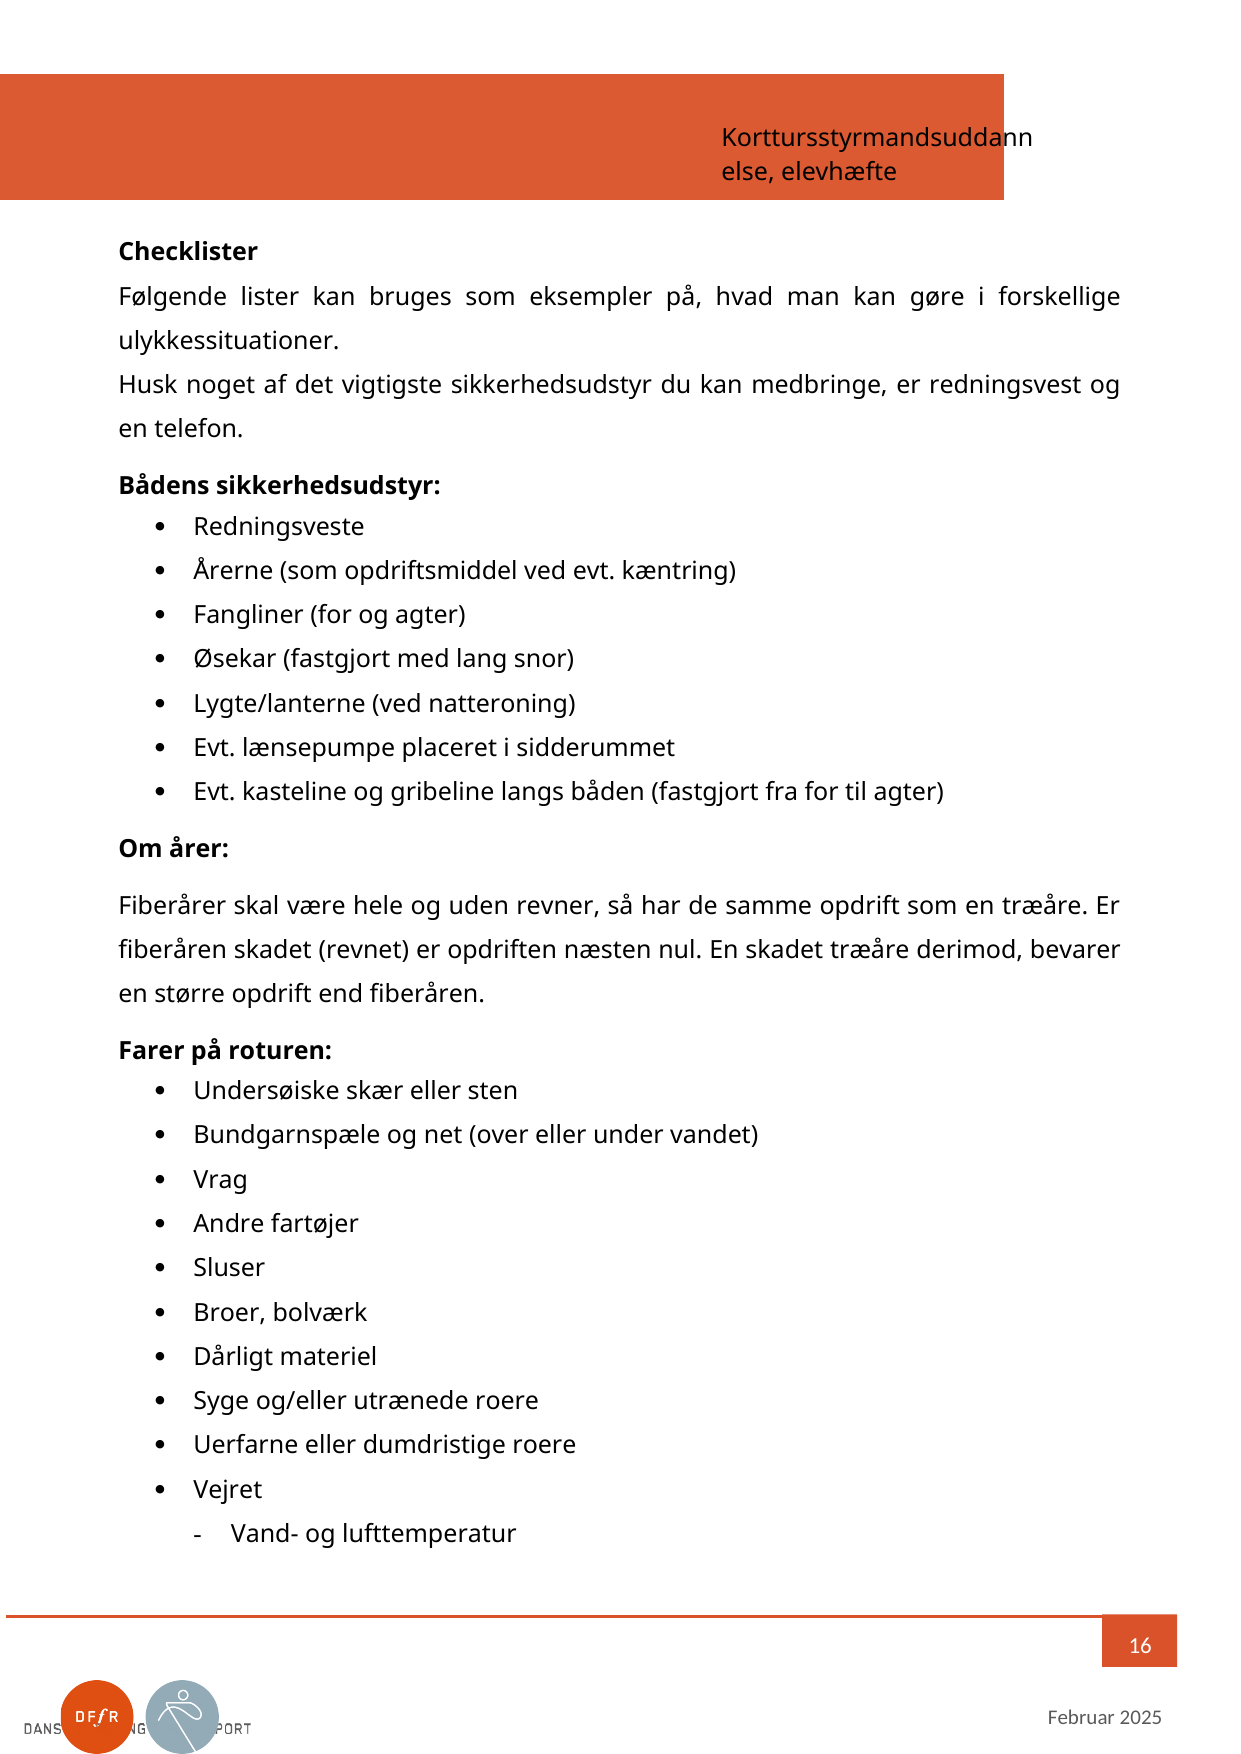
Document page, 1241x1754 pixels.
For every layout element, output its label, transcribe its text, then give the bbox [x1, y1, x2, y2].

picture [24, 1680, 251, 1754]
text Om årer: [118, 831, 1122, 864]
list Øsekar (fastgjort med lang snor) [156, 641, 1122, 675]
list Redningsveste [156, 508, 1122, 542]
list Bundgarnspæle og net (over eller under vandet) [156, 1117, 1122, 1151]
text Fiberårer skal være hele og uden revner, så har de samme opdrift som en træåre. Er fiberåren skadet (revnet) er opdriften næsten nul. En skadet træåre derimod, bevarer en større opdrift end fiberåren. [118, 887, 1122, 1010]
list Broer, bolværk [156, 1294, 1122, 1328]
list Sluser [156, 1250, 1122, 1284]
list Årerne (som opdriftsmiddel ved evt. kæntring) [156, 552, 1122, 586]
text Farer på roturen: [118, 1033, 1122, 1067]
list Uerfarne eller dumdristige roere [156, 1427, 1122, 1461]
list Vejret [156, 1471, 1122, 1505]
list Evt. lænsepumpe placeret i sidderummet [156, 729, 1122, 763]
list Dårligt materiel [156, 1338, 1122, 1373]
list Vrag [156, 1161, 1122, 1196]
list Andre fartøjer [156, 1206, 1122, 1240]
text Checklister Følgende lister kan bruges som eksempler på, hvad man kan gøre i forskellige ulykkessituationer. Husk noget af det vigtigste sikkerhedsudstyr du kan medbringe, er redningsvest og en telefon. [118, 234, 1122, 445]
list Vand- og lufttemperatur [193, 1516, 1122, 1550]
list Fangliner (for og agter) [156, 597, 1122, 631]
list Lygte/lanterne (ved natteroning) [156, 685, 1122, 719]
list Undersøiske skær eller sten [156, 1073, 1122, 1107]
list Evt. kasteline og gribeline langs båden (fastgjort fra for til agter) [156, 774, 1122, 808]
text Bådens sikkerhedsudstyr: [118, 468, 1122, 502]
list Syge og/eller utrænede roere [156, 1383, 1122, 1417]
